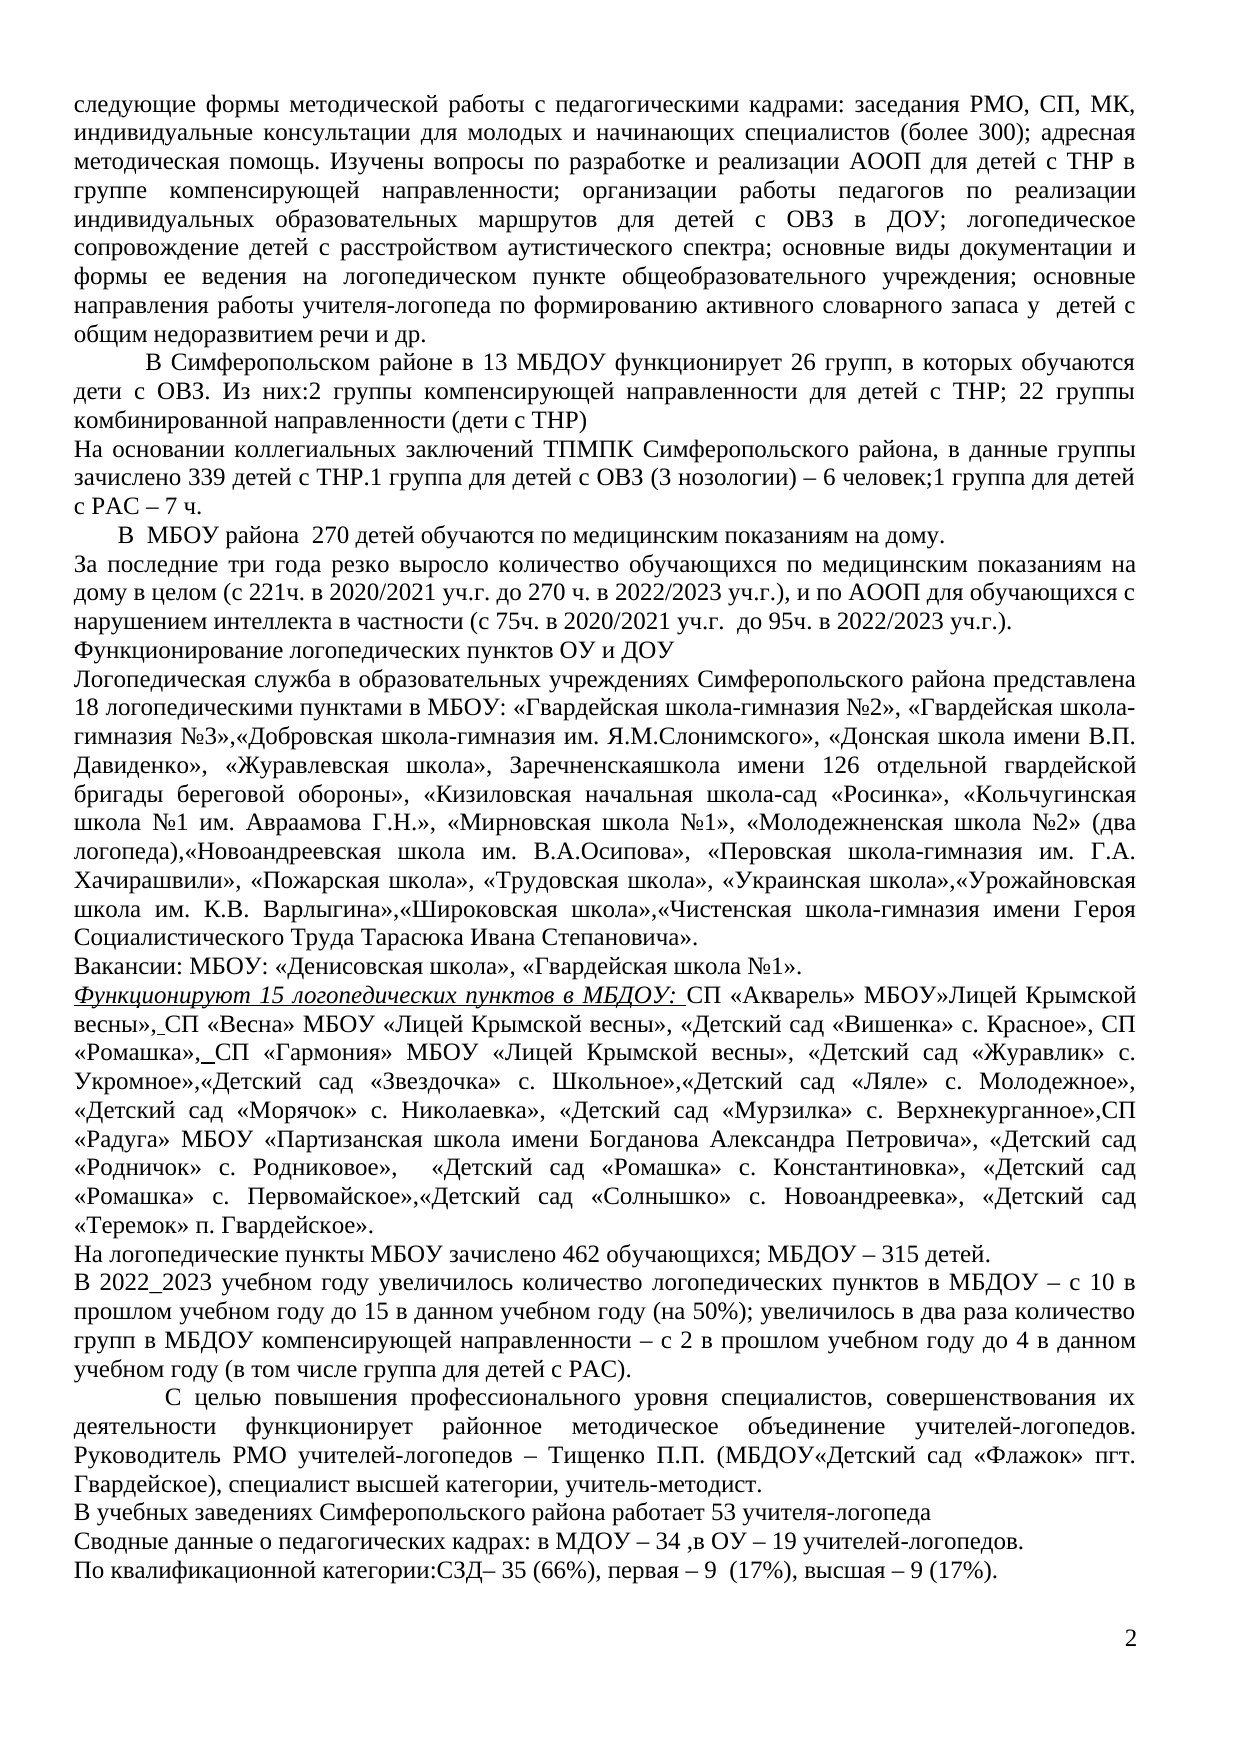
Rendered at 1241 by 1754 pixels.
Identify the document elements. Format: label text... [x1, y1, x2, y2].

text В Симферопольском районе в 13 МБДОУ функционирует 26 групп, в которых обучаются дети с ОВЗ. Из них:2 группы компенсирующей направленности для детей с ТНР; 22 группы комбинированной направленности (дети с ТНР) [74, 347, 1137, 434]
text В МБОУ района 270 детей обучаются по медицинским показаниям на дому. [74, 520, 1137, 549]
text Вакансии: МБОУ: «Денисовская школа», «Гвардейская школа №1». [74, 951, 1137, 980]
text На основании коллегиальных заключений ТПМПК Симферопольского района, в данные группы зачислено 339 детей с ТНР.1 группа для детей с ОВЗ (3 нозологии) – 6 человек;1 группа для детей с РАС – 7 ч. [74, 434, 1137, 520]
text С целью повышения профессионального уровня специалистов, совершенствования их деятельности функционирует районное методическое объединение учителей-логопедов. Руководитель РМО учителей-логопедов – Тищенко П.П. (МБДОУ«Детский сад «Флажок» пгт. Гвардейское), специалист высшей категории, учитель-методист. [74, 1382, 1137, 1497]
text Функционирование логопедических пунктов ОУ и ДОУ [74, 635, 1137, 664]
text По квалификационной категории:СЗД– 35 (66%), первая – 9 (17%), высшая – 9 (17%). [74, 1555, 1137, 1584]
text Логопедическая служба в образовательных учреждениях Симферопольского района представлена 18 логопедическими пунктами в МБОУ: «Гвардейская школа-гимназия №2», «Гвардейская школа-гимназия №3»,«Добровская школа-гимназия им. Я.М.Слонимского», «Донская школа имени В.П. Давиденко», «Журавлевская школа», Заречненскаяшкола имени 126 отдельной гвардейской бригады береговой обороны», «Кизиловская начальная школа-сад «Росинка», «Кольчугинская школа №1 им. Авраамова Г.Н.», «Мирновская школа №1», «Молодежненская школа №2» (два логопеда),«Новоандреевская школа им. В.А.Осипова», «Перовская школа-гимназия им. Г.А. Хачирашвили», «Пожарская школа», «Трудовская школа», «Украинская школа»,«Урожайновская школа им. К.В. Варлыгина»,«Широковская школа»,«Чистенская школа-гимназия имени Героя Социалистического Труда Тарасюка Ивана Степановича». [74, 664, 1137, 951]
text Сводные данные о педагогических кадрах: в МДОУ – 34 ,в ОУ – 19 учителей-логопедов. [74, 1526, 1137, 1555]
text На логопедические пункты МБОУ зачислено 462 обучающихся; МБДОУ – 315 детей. [74, 1239, 1137, 1267]
text За последние три года резко выросло количество обучающихся по медицинским показаниям на дому в целом (с 221ч. в 2020/2021 уч.г. до 270 ч. в 2022/2023 уч.г.), и по АООП для обучающихся с нарушением интеллекта в частности (с 75ч. в 2020/2021 уч.г. до 95ч. в 2022/2023 уч.г.). [74, 549, 1137, 635]
text В 2022_2023 учебном году увеличилось количество логопедических пунктов в МБДОУ – с 10 в прошлом учебном году до 15 в данном учебном году (на 50%); увеличилось в два раза количество групп в МБДОУ компенсирующей направленности – с 2 в прошлом учебном году до 4 в данном учебном году (в том числе группа для детей с РАС). [74, 1267, 1137, 1382]
text Функционируют 15 логопедических пунктов в МБДОУ: СП «Акварель» МБОУ»Лицей Крымской весны», СП «Весна» МБОУ «Лицей Крымской весны», «Детский сад «Вишенка» с. Красное», СП «Ромашка», СП «Гармония» МБОУ «Лицей Крымской весны», «Детский сад «Журавлик» с. Укромное»,«Детский сад «Звездочка» с. Школьное»,«Детский сад «Ляле» с. Молодежное», «Детский сад «Морячок» с. Николаевка», «Детский сад «Мурзилка» с. Верхнекурганное»,СП «Радуга» МБОУ «Партизанская школа имени Богданова Александра Петровича», «Детский сад «Родничок» с. Родниковое», «Детский сад «Ромашка» с. Константиновка», «Детский сад «Ромашка» с. Первомайское»,«Детский сад «Солнышко» с. Новоандреевка», «Детский сад «Теремок» п. Гвардейское». [74, 980, 1137, 1239]
text В учебных заведениях Симферопольского района работает 53 учителя-логопеда [74, 1497, 1137, 1526]
